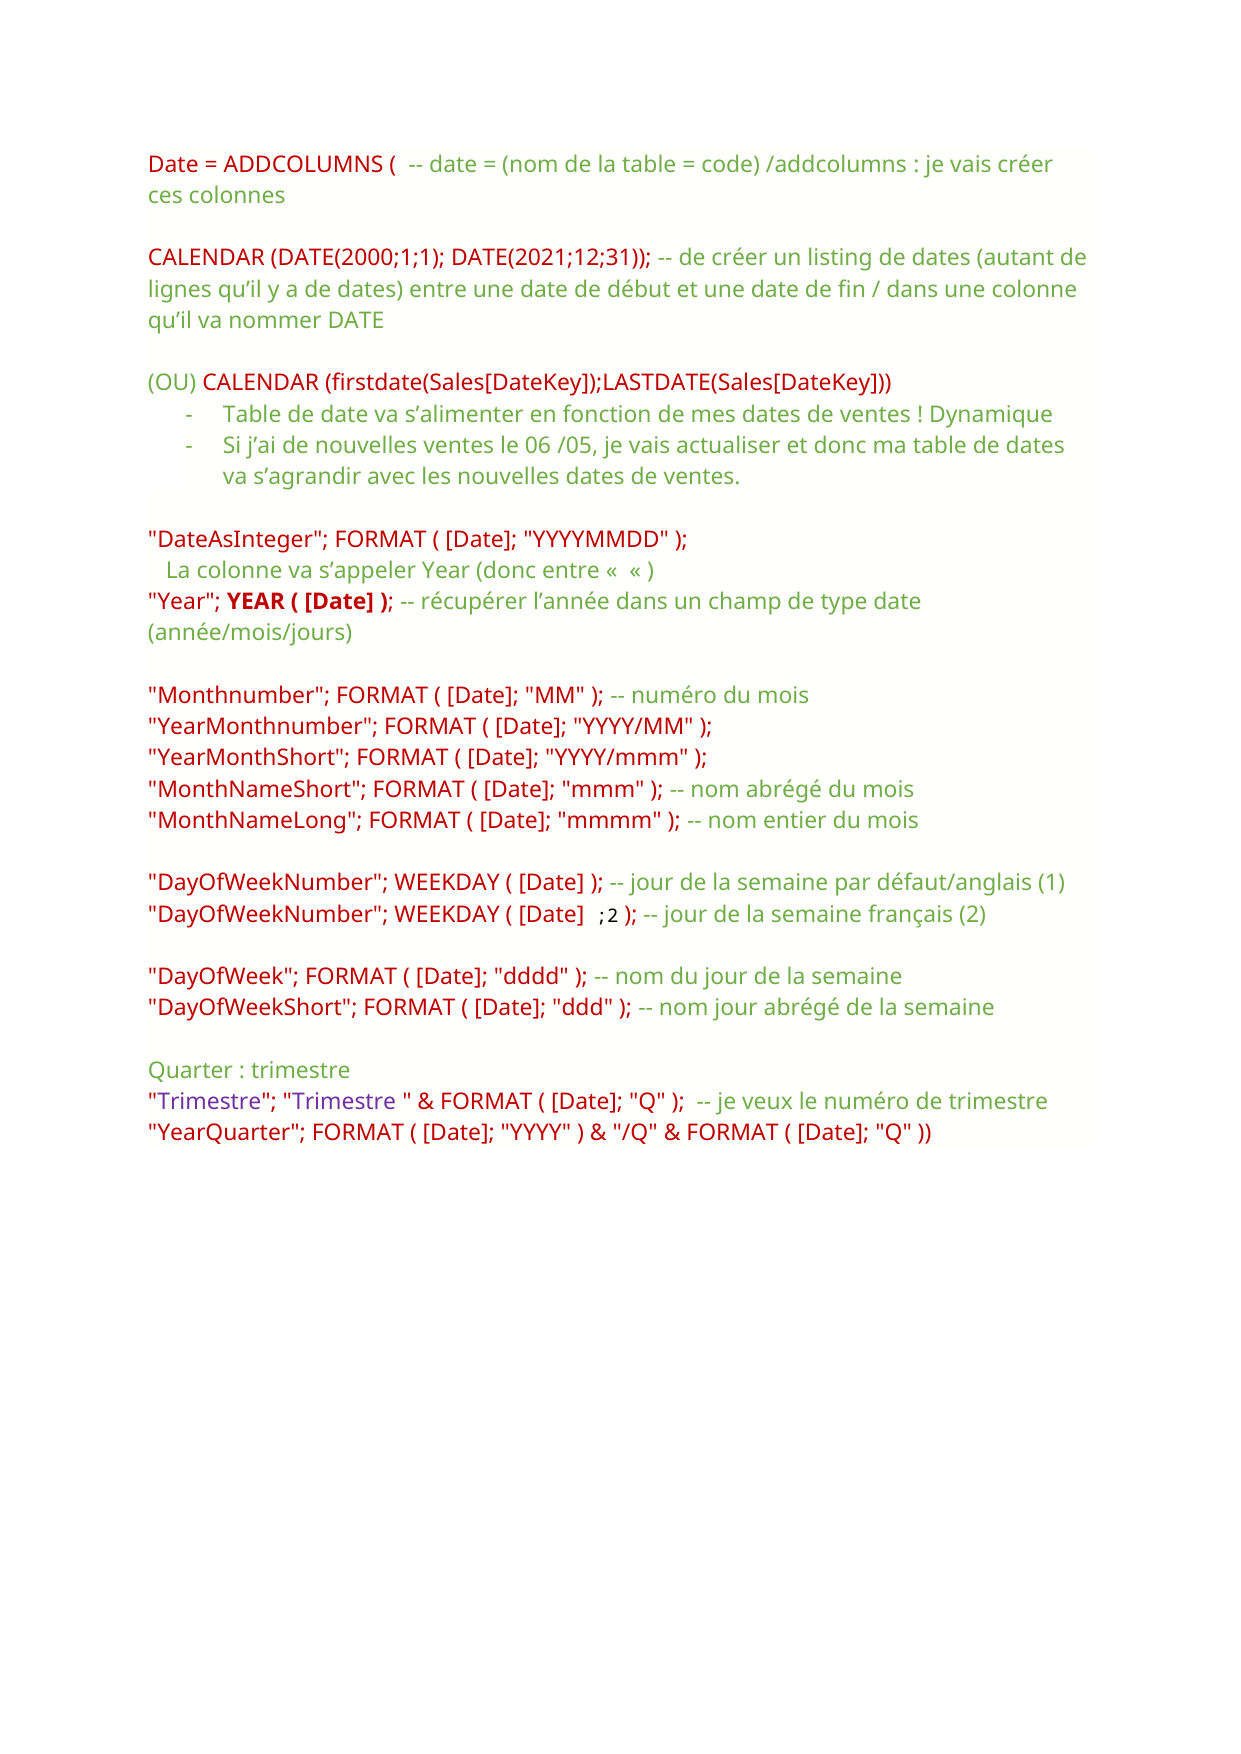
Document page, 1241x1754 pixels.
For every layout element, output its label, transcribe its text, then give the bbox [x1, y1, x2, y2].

list Table de date va s’alimenter en fonction de mes dates de ventes ! Dynamique [185, 398, 1093, 429]
text "DayOfWeekNumber"; WEEKDAY ( [Date] ); -- jour de la semaine par défaut/anglais (1) [148, 835, 1093, 898]
text "DayOfWeekNumber"; WEEKDAY ( [Date] ;2 ); -- jour de la semaine français (2) [148, 898, 1093, 929]
text "Monthnumber"; FORMAT ( [Date]; "MM" ); -- numéro du mois "YearMonthnumber"; FORMAT ( [Date]; "YYYY/MM" ); "YearMonthShort"; FORMAT ( [Date]; "YYYY/mmm" ); "MonthNameShort"; FORMAT ( [Date]; "mmm" ); -- nom abrégé du mois "MonthNameLong"; FORMAT ( [Date]; "mmmm" ); -- nom entier du mois [148, 648, 1093, 835]
list Si j’ai de nouvelles ventes le 06 /05, je vais actualiser et donc ma table de dates va s’agrandir avec les nouvelles dates de ventes. [185, 429, 1093, 491]
text (OU) CALENDAR (firstdate(Sales[DateKey]);LASTDATE(Sales[DateKey])) [148, 366, 1093, 398]
text La colonne va s’appeler Year (donc entre « « ) "Year"; YEAR ( [Date] ); -- récupérer l’année dans un champ de type date (année/mois/jours) [148, 554, 1093, 648]
text Date = ADDCOLUMNS ( -- date = (nom de la table = code) /addcolumns : je vais créer ces colonnes [148, 148, 1093, 210]
text "DateAsInteger"; FORMAT ( [Date]; "YYYYMMDD" ); [148, 491, 1093, 554]
text CALENDAR (DATE(2000;1;1); DATE(2021;12;31)); -- de créer un listing de dates (autant de lignes qu’il y a de dates) entre une date de début et une date de fin / dans une colonne qu’il va nommer DATE [148, 210, 1093, 335]
text Quarter : trimestre "Trimestre"; "Trimestre " & FORMAT ( [Date]; "Q" ); -- je veux le numéro de trimestre "YearQuarter"; FORMAT ( [Date]; "YYYY" ) & "/Q" & FORMAT ( [Date]; "Q" )) [148, 1054, 1093, 1148]
text "DayOfWeek"; FORMAT ( [Date]; "dddd" ); -- nom du jour de la semaine "DayOfWeekShort"; FORMAT ( [Date]; "ddd" ); -- nom jour abrégé de la semaine [148, 929, 1093, 1023]
